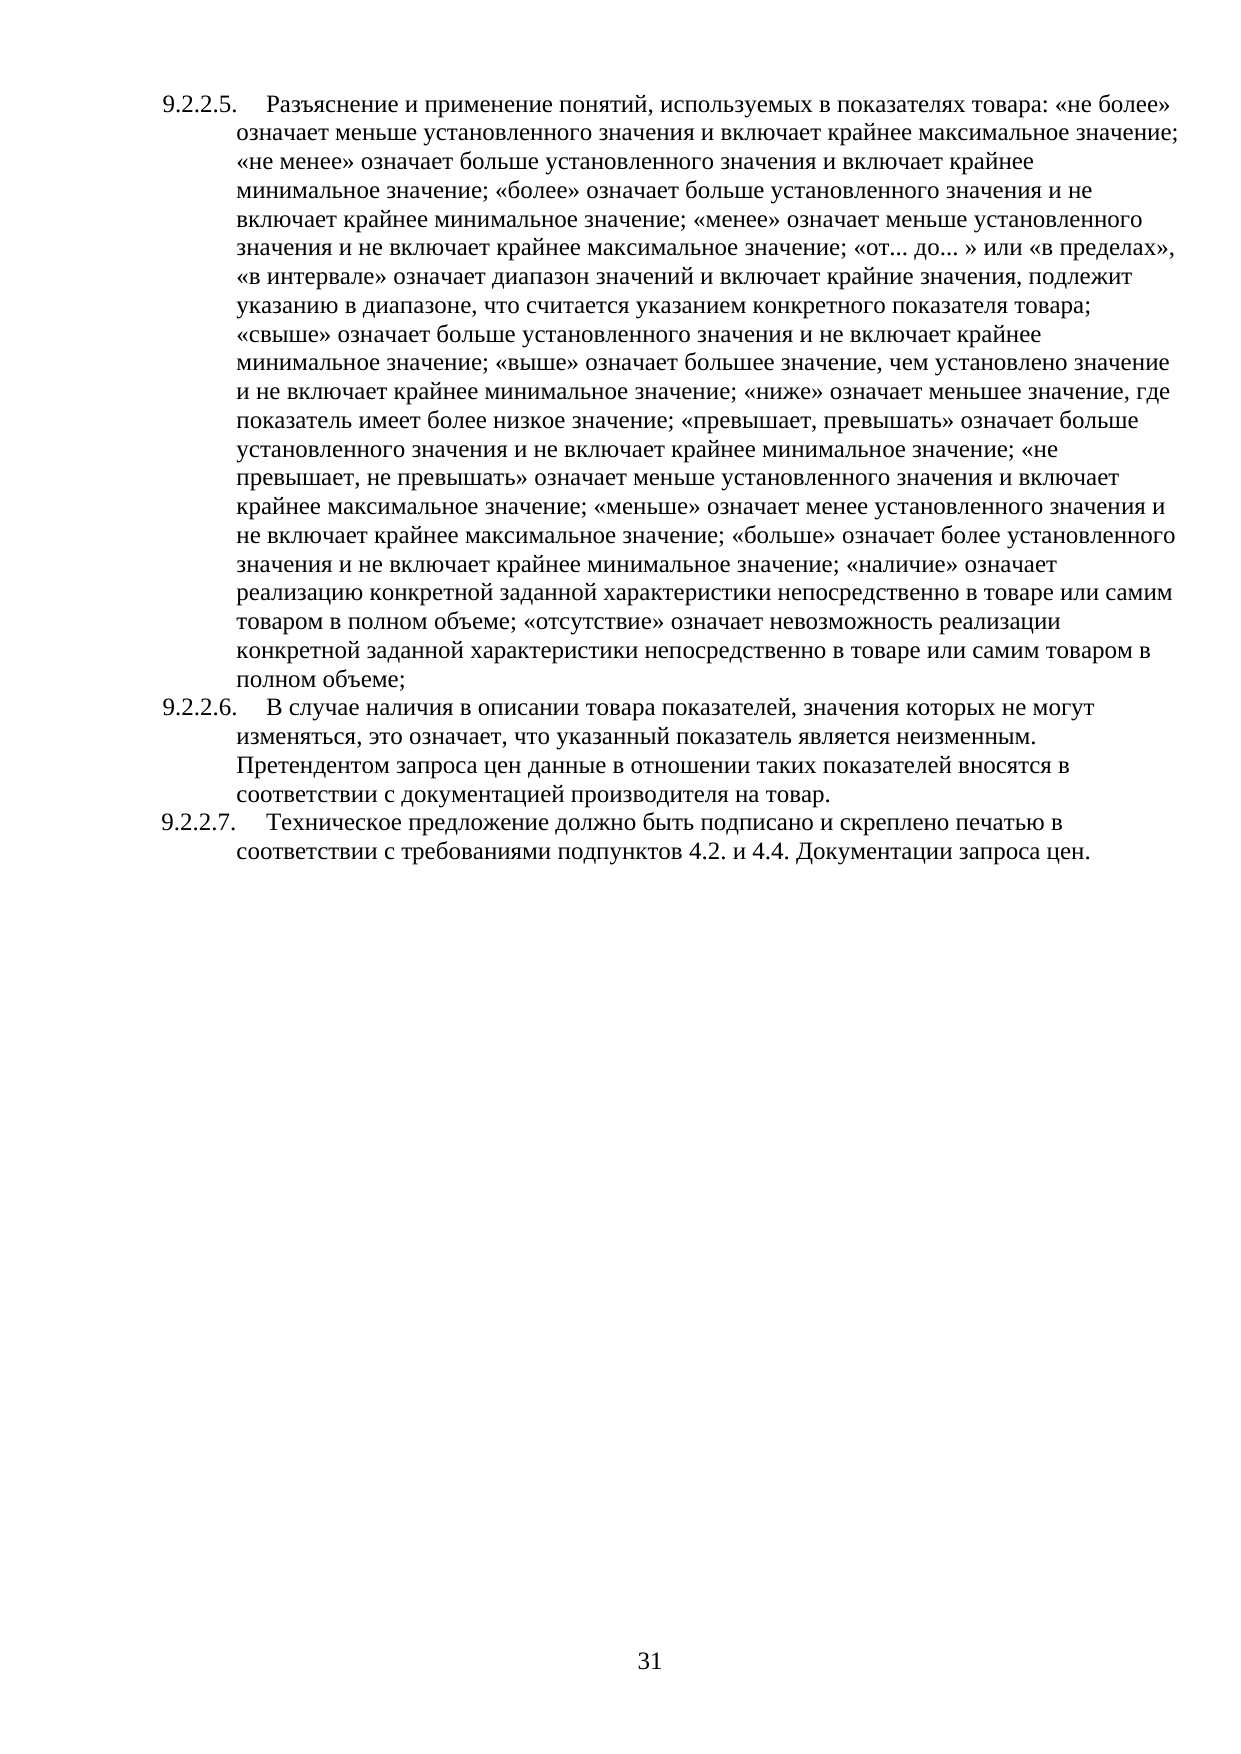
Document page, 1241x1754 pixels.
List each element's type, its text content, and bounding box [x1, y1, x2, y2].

list В случае наличия в описании товара показателей, значения которых не могут изменяться, это означает, что указанный показатель является неизменным. Претендентом запроса цен данные в отношении таких показателей вносятся в соответствии с документацией производителя на товар. [162, 692, 1181, 807]
list Разъяснение и применение понятий, используемых в показателях товара: «не более» означает меньше установленного значения и включает крайнее максимальное значение; «не менее» означает больше установленного значения и включает крайнее минимальное значение; «более» означает больше установленного значения и не включает крайнее минимальное значение; «менее» означает меньше установленного значения и не включает крайнее максимальное значение; «от... до... » или «в пределах», «в интервале» означает диапазон значений и включает крайние значения, подлежит указанию в диапазоне, что считается указанием конкретного показателя товара; «свыше» означает больше установленного значения и не включает крайнее минимальное значение; «выше» означает большее значение, чем установлено значение и не включает крайнее минимальное значение; «ниже» означает меньшее значение, где показатель имеет более низкое значение; «превышает, превышать» означает больше установленного значения и не включает крайнее минимальное значение; «не превышает, не превышать» означает меньше установленного значения и включает крайнее максимальное значение; «меньше» означает менее установленного значения и не включает крайнее максимальное значение; «больше» означает более установленного значения и не включает крайнее минимальное значение; «наличие» означает реализацию конкретной заданной характеристики непосредственно в товаре или самим товаром в полном объеме; «отсутствие» означает невозможность реализации конкретной заданной характеристики непосредственно в товаре или самим товаром в полном объеме; [162, 89, 1181, 692]
list Техническое предложение должно быть подписано и скреплено печатью в соответствии с требованиями подпунктов 4.2. и 4.4. Документации запроса цен. [161, 807, 1181, 865]
